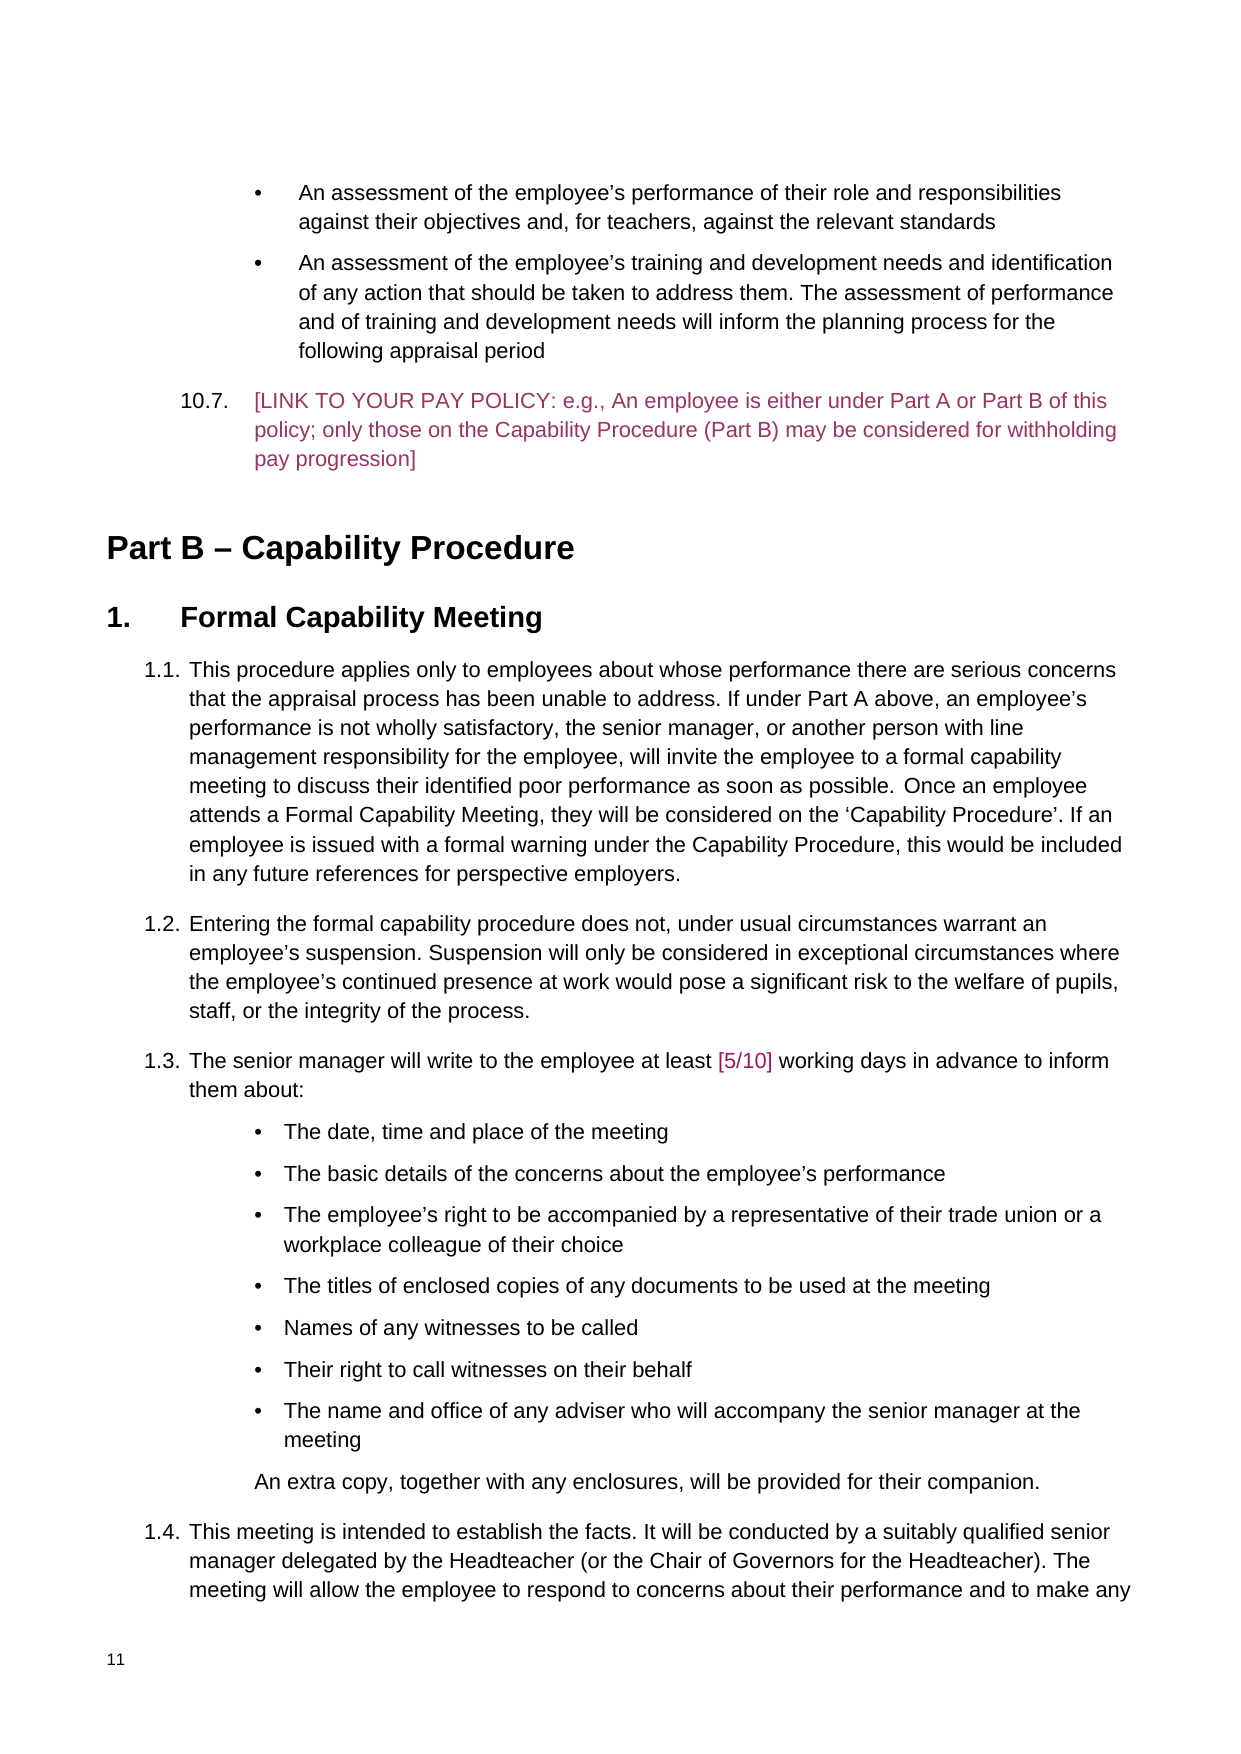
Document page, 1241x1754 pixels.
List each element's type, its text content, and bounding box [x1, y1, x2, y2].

text The basic details of the concerns about the employee’s performance [254, 1158, 1134, 1187]
text Their right to call witnesses on their behalf [254, 1354, 1134, 1383]
text An assessment of the employee’s performance of their role and responsibilities against their objectives and, for teachers, against the relevant standards [254, 177, 1134, 235]
text The employee’s right to be accompanied by a representative of their trade union or a workplace colleague of their choice [254, 1199, 1134, 1258]
text Names of any witnesses to be called [254, 1312, 1134, 1341]
text The name and office of any adviser who will accompany the senior manager at the meeting [254, 1395, 1134, 1454]
text The date, time and place of the meeting [254, 1116, 1134, 1145]
subtitle Part B – Capability Procedure [106, 533, 1134, 566]
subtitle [144, 1516, 1134, 1604]
text An assessment of the employee’s training and development needs and identification of any action that should be taken to address them. The assessment of performance and of training and development needs will inform the planning process for the following appraisal period [254, 247, 1134, 364]
subtitle Formal Capability Meeting [106, 604, 1134, 633]
subtitle This procedure applies only to employees about whose performance there are serious concerns that the appraisal process has been unable to address. If under Part A above, an employee’s performance is not wholly satisfactory, the senior manager, or another person with line management responsibility for the employee, will invite the employee to a formal capability meeting to discuss their identified poor performance as soon as possible. Once an employee attends a Formal Capability Meeting, they will be considered on the ‘Capability Procedure’. If an employee is issued with a formal warning under the Capability Procedure, this would be included in any future references for perspective employers. [144, 654, 1134, 887]
text The titles of enclosed copies of any documents to be used at the meeting [254, 1270, 1134, 1299]
subtitle The senior manager will write to the employee at least [5/10] working days in advance to inform them about: [144, 1045, 1134, 1104]
subtitle Entering the formal capability procedure does not, under usual circumstances warrant an employee’s suspension. Suspension will only be considered in exceptional circumstances where the employee’s continued presence at work would pose a significant risk to the welfare of pupils, staff, or the integrity of the process. [144, 908, 1134, 1024]
text An extra copy, together with any enclosures, will be provided for their companion. [254, 1466, 1134, 1495]
subtitle [LINK TO YOUR PAY POLICY: e.g., An employee is either under Part A or Part B of this policy; only those on the Capability Procedure (Part B) may be considered for withholding pay progression] [180, 385, 1134, 472]
